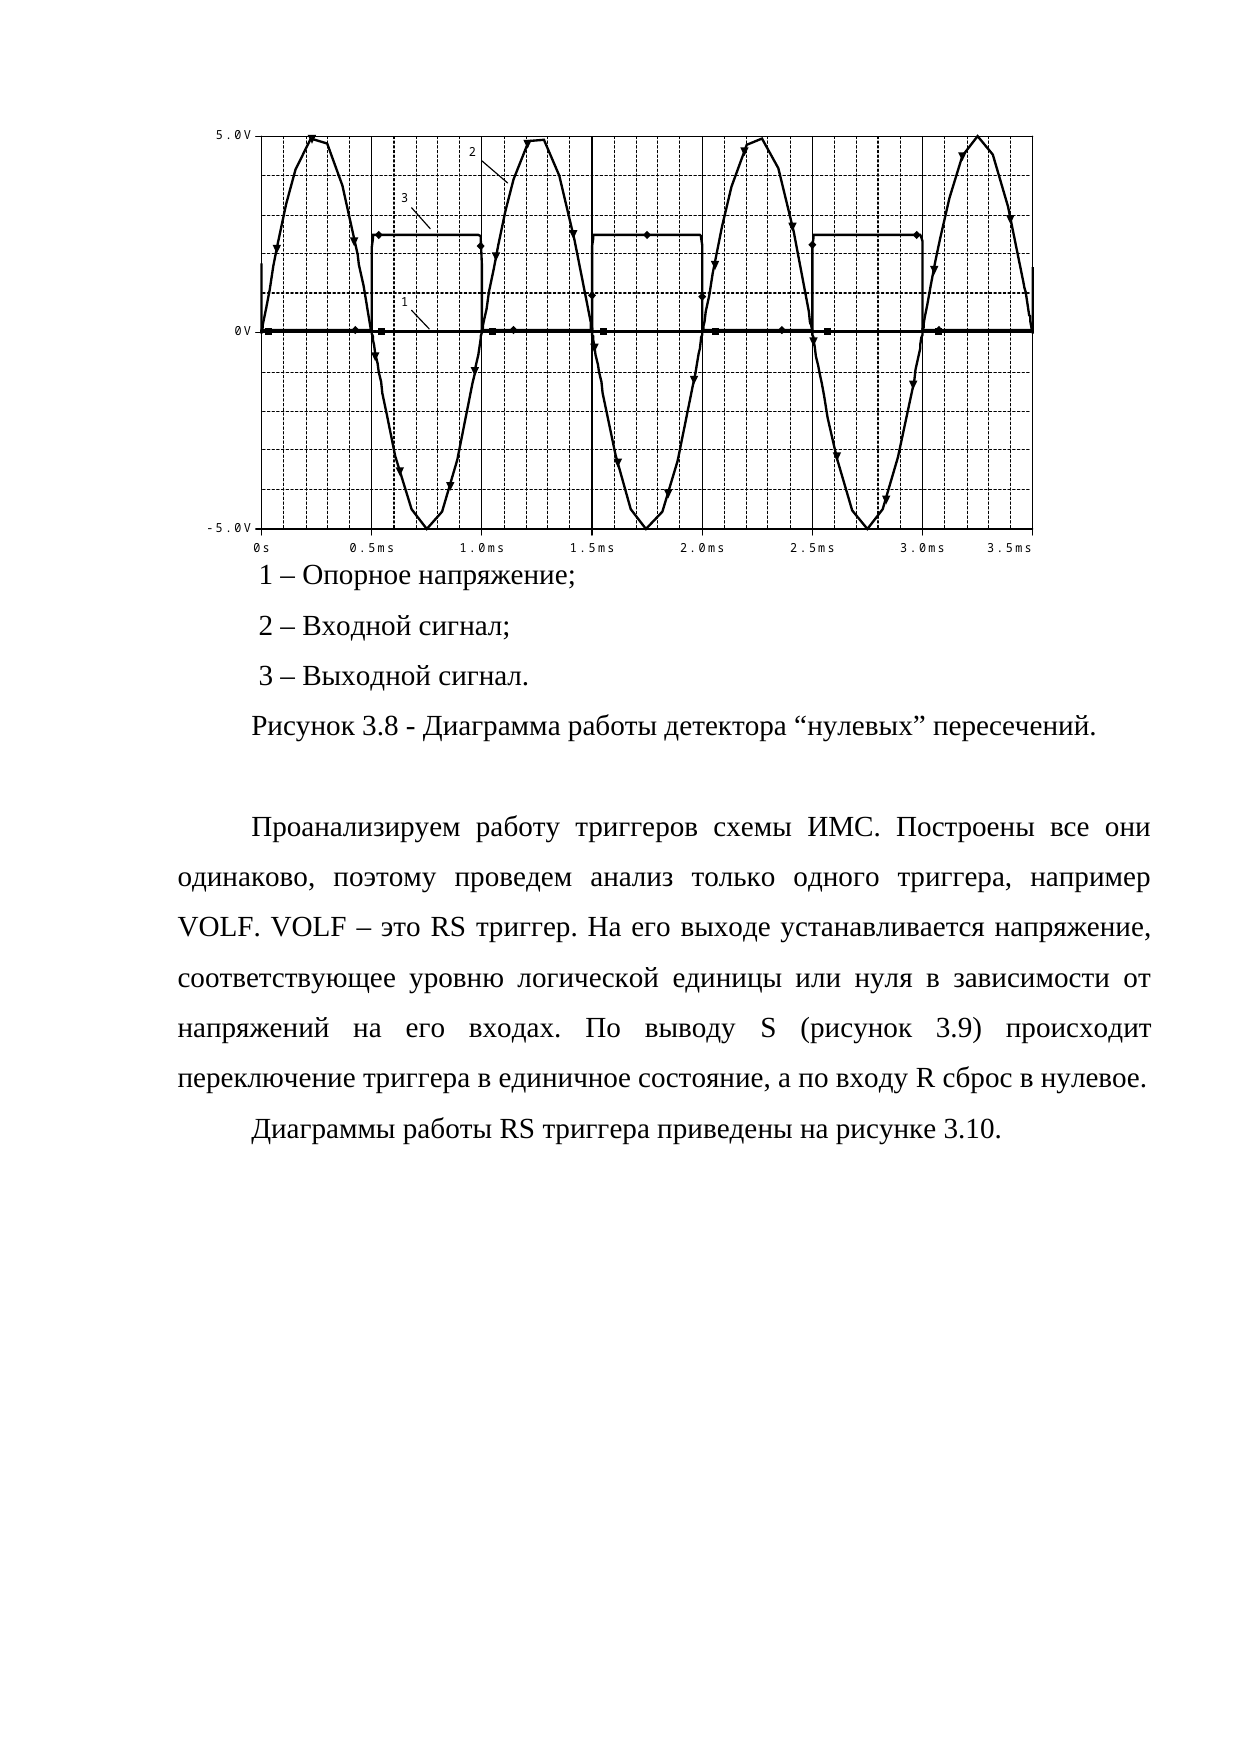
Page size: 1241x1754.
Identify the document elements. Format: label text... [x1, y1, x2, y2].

text Диаграммы работы RS триггера приведены на рисунке 3.10. [177, 1111, 1152, 1144]
text Рисунок 3.8 - Диаграмма работы детектора “нулевых” пересечений. [177, 708, 1152, 742]
text Проанализируем работу триггеров схемы ИМС. Построены все они одинаково, поэтому проведем анализ только одного триггера, например VOLF. VOLF – это RS триггер. На его выходе устанавливается напряжение, соответствующее уровню логической единицы или нуля в зависимости от напряжений на его входах. По выводу S (рисунок 3.9) происходит переключение триггера в единичное состояние, а по входу R сброс в нулевое. [177, 809, 1152, 1094]
text 2 – Входной сигнал; [177, 608, 1152, 641]
text 3 – Выходной сигнал. [177, 658, 1152, 691]
text 1 – Опорное напряжение; [177, 557, 1152, 591]
